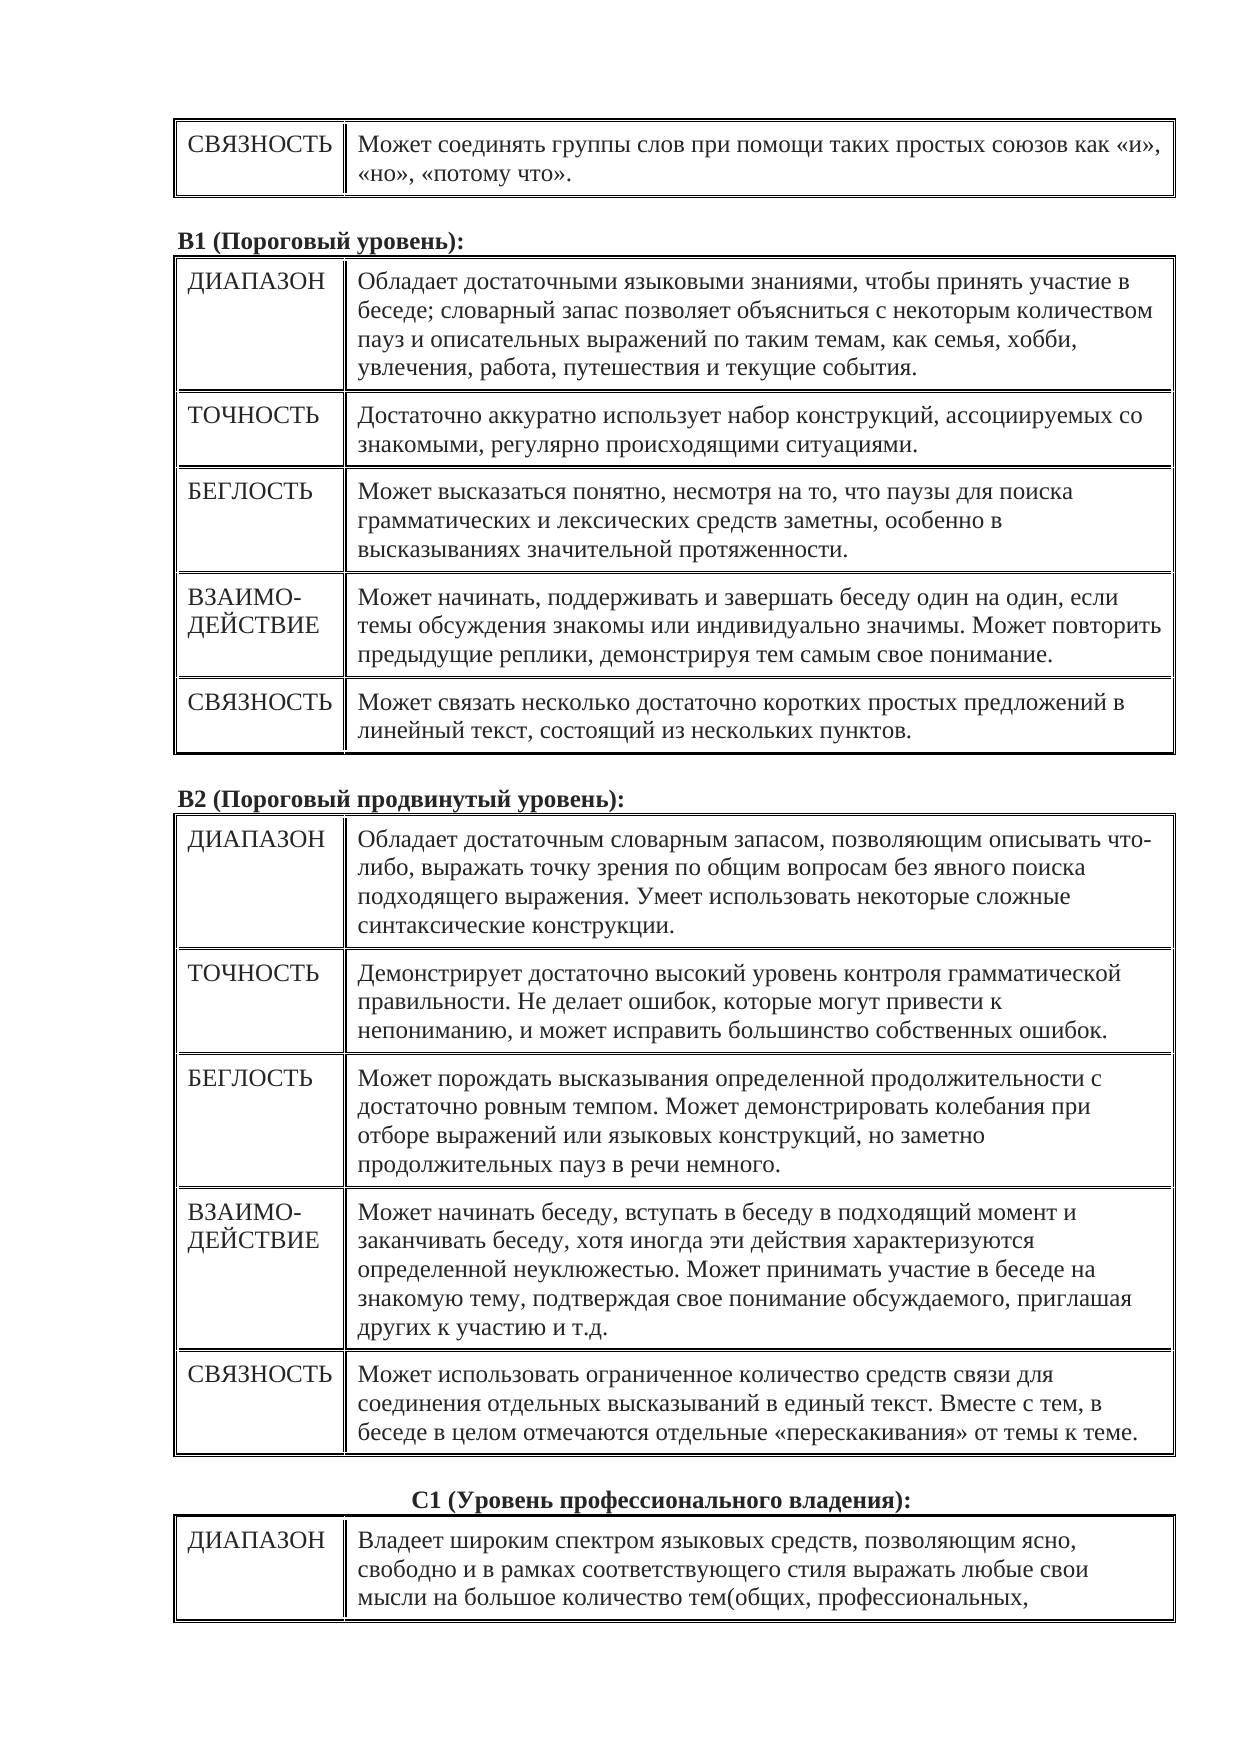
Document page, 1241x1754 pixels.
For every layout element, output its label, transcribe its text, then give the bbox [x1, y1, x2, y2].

table_cell СВЯЗНОСТЬ [177, 1348, 345, 1453]
table_header Обладает достаточными языковыми знаниями, чтобы принять участие в беседе; словарный запас позволяет объясниться с некоторым количеством пауз и описательных выражений по таким темам, как семья, хобби, увлечения, работа, путешествия и текущие события. [345, 259, 1173, 389]
table_cell Может начинать беседу, вступать в беседу в подходящий момент и заканчивать беседу, хотя иногда эти действия характеризуются определенной неуклюжестью. Может принимать участие в беседе на знакомую тему, подтверждая свое понимание обсуждаемого, приглашая других к участию и т.д. [345, 1186, 1174, 1348]
table_header ДИАПАЗОН [175, 814, 345, 947]
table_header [345, 1517, 1173, 1619]
table_cell Может высказаться понятно, несмотря на то, что паузы для поиска грамматических и лексических средств заметны, особенно в высказываниях значительной протяженности. [347, 465, 1173, 571]
text В2 (Пороговый продвинутый уровень): [177, 784, 1152, 813]
table_cell Может порождать высказывания определенной продолжительности с достаточно ровным темпом. Может демонстрировать колебания при отборе выражений или языковых конструкций, но заметно продолжительных пауз в речи немного. [345, 1052, 1174, 1186]
table_cell ВЗАИМО- ДЕЙСТВИЕ [175, 1186, 345, 1348]
table_cell СВЯЗНОСТЬ [175, 676, 345, 752]
table_cell Может связать несколько достаточно коротких простых предложений в линейный текст, состоящий из нескольких пунктов. [345, 676, 1174, 752]
table_header ДИАПАЗОН [177, 1516, 345, 1619]
table_cell СВЯЗНОСТЬ [177, 120, 345, 194]
table_cell ТОЧНОСТЬ [175, 947, 345, 1052]
table_cell ТОЧНОСТЬ [177, 389, 343, 465]
text С1 (Уровень профессионального владения): [177, 1485, 1152, 1514]
table_cell БЕГЛОСТЬ [175, 1052, 345, 1186]
table_cell Может соединять группы слов при помощи таких простых союзов как «и», «но», «потому что». [345, 122, 1173, 194]
table_cell ВЗАИМО- ДЕЙСТВИЕ [175, 571, 345, 676]
table_header Обладает достаточным словарным запасом, позволяющим описывать что- либо, выражать точку зрения по общим вопросам без явного поиска подходящего выражения. Умеет использовать некоторые сложные синтаксические конструкции. [345, 816, 1173, 947]
table_header ДИАПАЗОН [177, 257, 345, 389]
table_cell Может начинать, поддерживать и завершать беседу один на один, если темы обсуждения знакомы или индивидуально значимы. Может повторить предыдущие реплики, демонстрируя тем самым свое понимание. [345, 571, 1174, 676]
table_cell Достаточно аккуратно использует набор конструкций, ассоциируемых со знакомыми, регулярно происходящими ситуациями. [347, 389, 1173, 465]
table_cell Демонстрирует достаточно высокий уровень контроля грамматической правильности. Не делает ошибок, которые могут привести к непониманию, и может исправить большинство собственных ошибок. [345, 947, 1174, 1052]
table_cell БЕГЛОСТЬ [177, 465, 343, 571]
table_cell Может использовать ограниченное количество средств связи для соединения отдельных высказываний в единый текст. Вместе с тем, в беседе в целом отмечаются отдельные «перескакивания» от темы к теме. [345, 1348, 1173, 1453]
text В1 (Пороговый уровень): [177, 226, 1152, 255]
